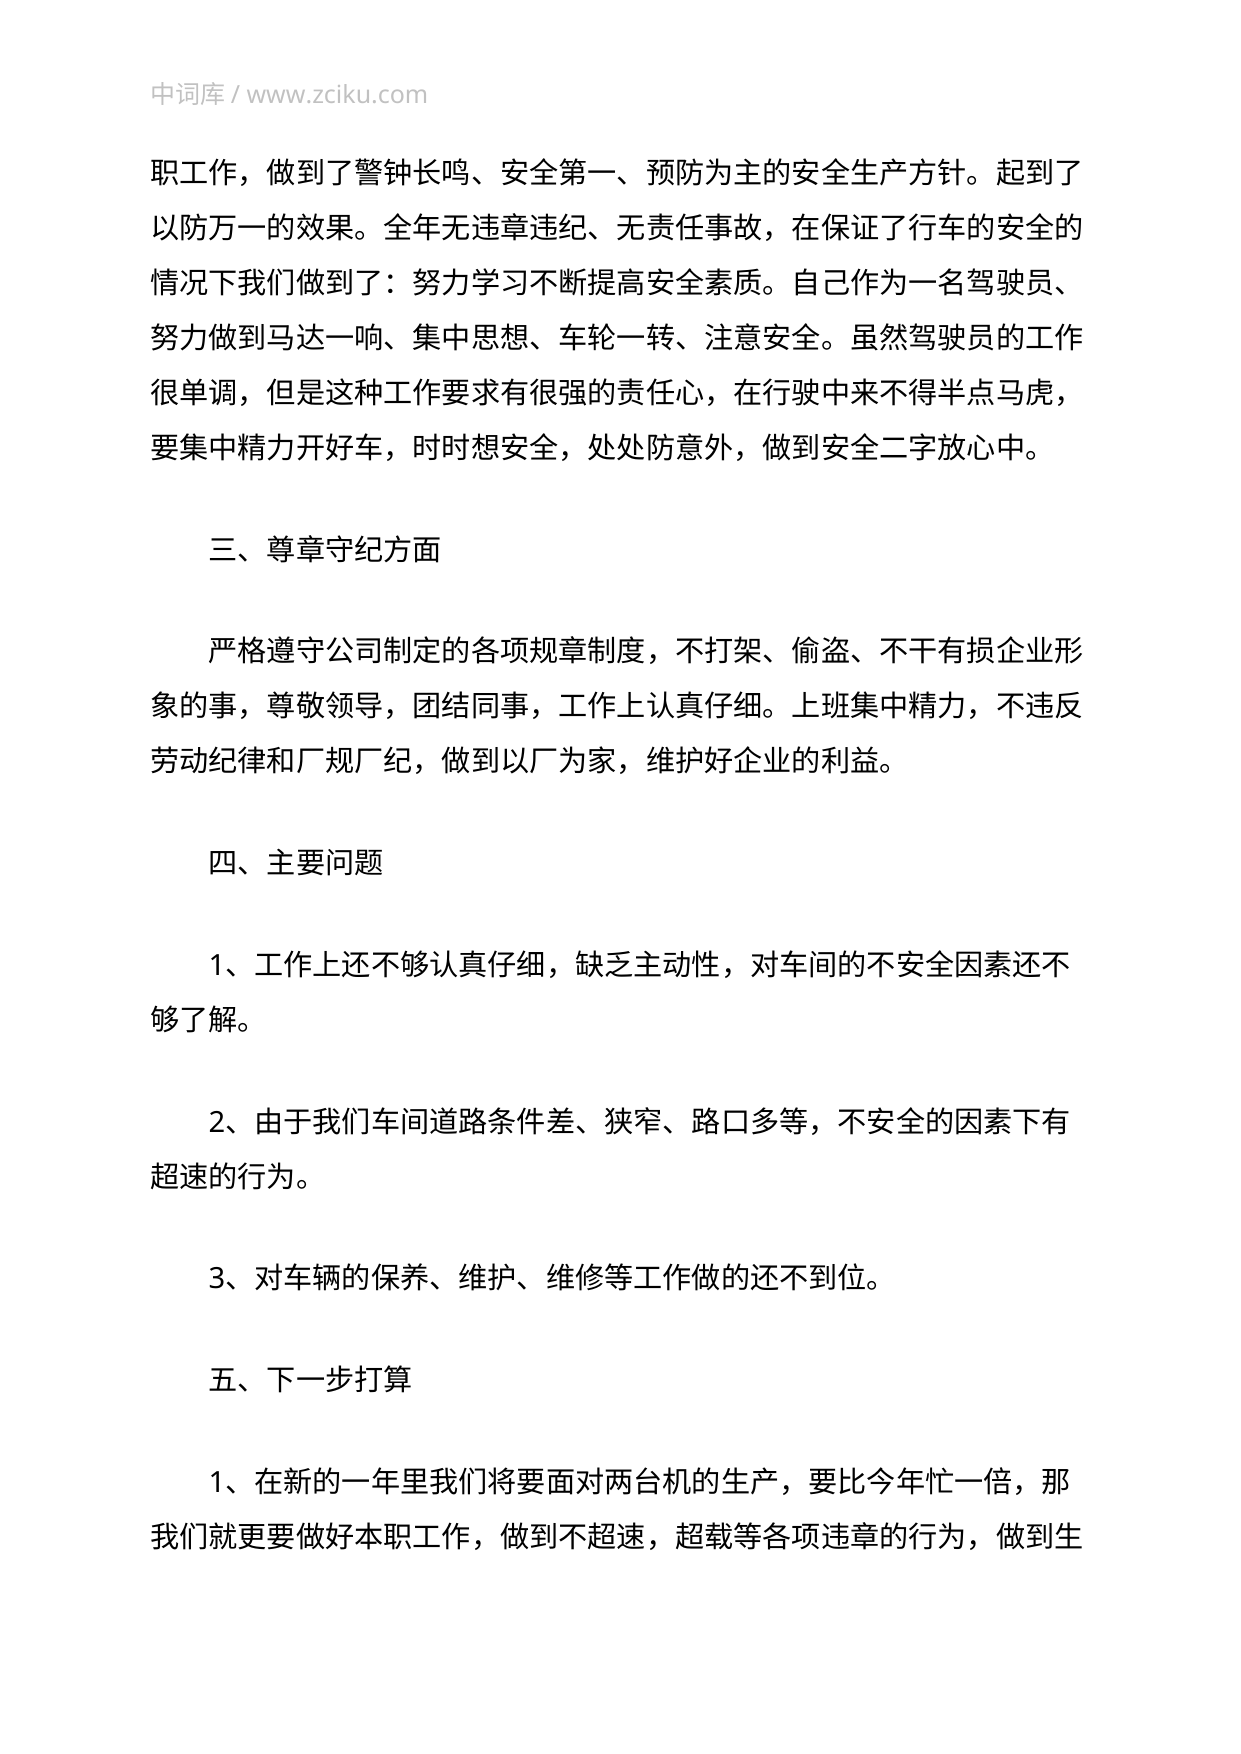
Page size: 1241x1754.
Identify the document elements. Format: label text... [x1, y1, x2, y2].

text 四、主要问题 [150, 839, 1090, 882]
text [150, 150, 1090, 467]
text 1、工作上还不够认真仔细，缺乏主动性，对车间的不安全因素还不够了解。 [150, 941, 1090, 1039]
text 2、由于我们车间道路条件差、狭窄、路口多等，不安全的因素下有超速的行为。 [150, 1098, 1090, 1195]
text 三、尊章守纪方面 [150, 526, 1090, 568]
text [150, 1459, 1090, 1556]
text 3、对车辆的保养、维护、维修等工作做的还不到位。 [150, 1255, 1090, 1297]
text 严格遵守公司制定的各项规章制度，不打架、偷盗、不干有损企业形象的事，尊敬领导，团结同事，工作上认真仔细。上班集中精力，不违反劳动纪律和厂规厂纪，做到以厂为家，维护好企业的利益。 [150, 628, 1090, 780]
text 五、下一步打算 [150, 1357, 1090, 1399]
